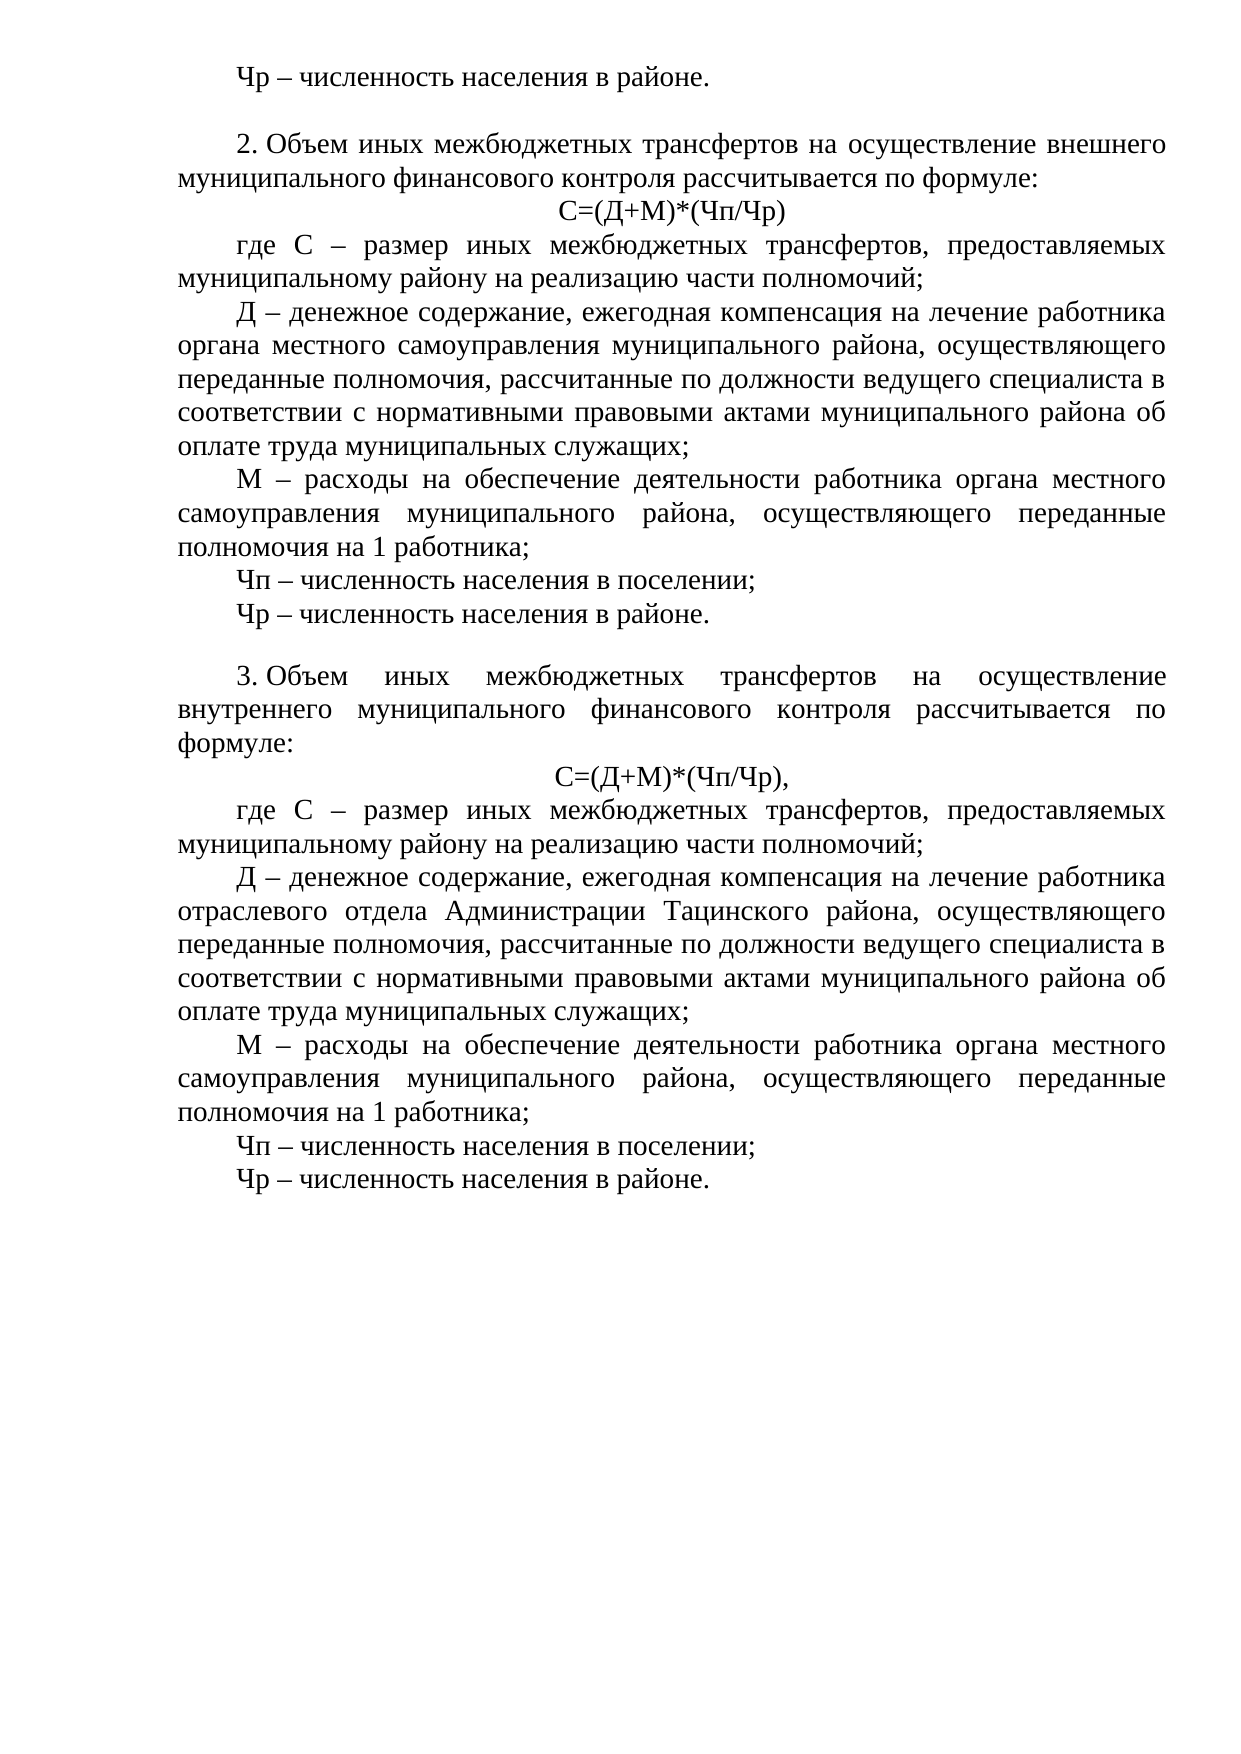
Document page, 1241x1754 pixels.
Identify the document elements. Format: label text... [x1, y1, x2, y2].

text Чп – численность населения в поселении; [177, 562, 1167, 596]
text где С – размер иных межбюджетных трансфертов, предоставляемых муниципальному району на реализацию части полномочий; [177, 227, 1167, 294]
text Чр – численность населения в районе. [177, 59, 1167, 93]
text С=(Д+М)*(Чп/Чр), [177, 759, 1167, 792]
text С=(Д+М)*(Чп/Чр) [177, 193, 1167, 227]
text Чп – численность населения в поселении; [177, 1128, 1167, 1161]
text Д – денежное содержание, ежегодная компенсация на лечение работника отраслевого отдела Администрации Тацинского района, осуществляющего переданные полномочия, рассчитанные по должности ведущего специалиста в соответствии с нормативными правовыми актами муниципального района об оплате труда муниципальных служащих; [177, 859, 1167, 1027]
list Объем иных межбюджетных трансфертов на осуществление внутреннего муниципального финансового контроля рассчитывается по формуле: [177, 658, 1167, 759]
text где С – размер иных межбюджетных трансфертов, предоставляемых муниципальному району на реализацию части полномочий; [177, 792, 1167, 859]
text Д – денежное содержание, ежегодная компенсация на лечение работника органа местного самоуправления муниципального района, осуществляющего переданные полномочия, рассчитанные по должности ведущего специалиста в соответствии с нормативными правовыми актами муниципального района об оплате труда муниципальных служащих; [177, 294, 1167, 462]
list Объем иных межбюджетных трансфертов на осуществление внешнего муниципального финансового контроля рассчитывается по формуле: [177, 126, 1167, 193]
text Чр – численность населения в районе. [177, 1161, 1167, 1195]
text Чр – численность населения в районе. [177, 596, 1167, 629]
